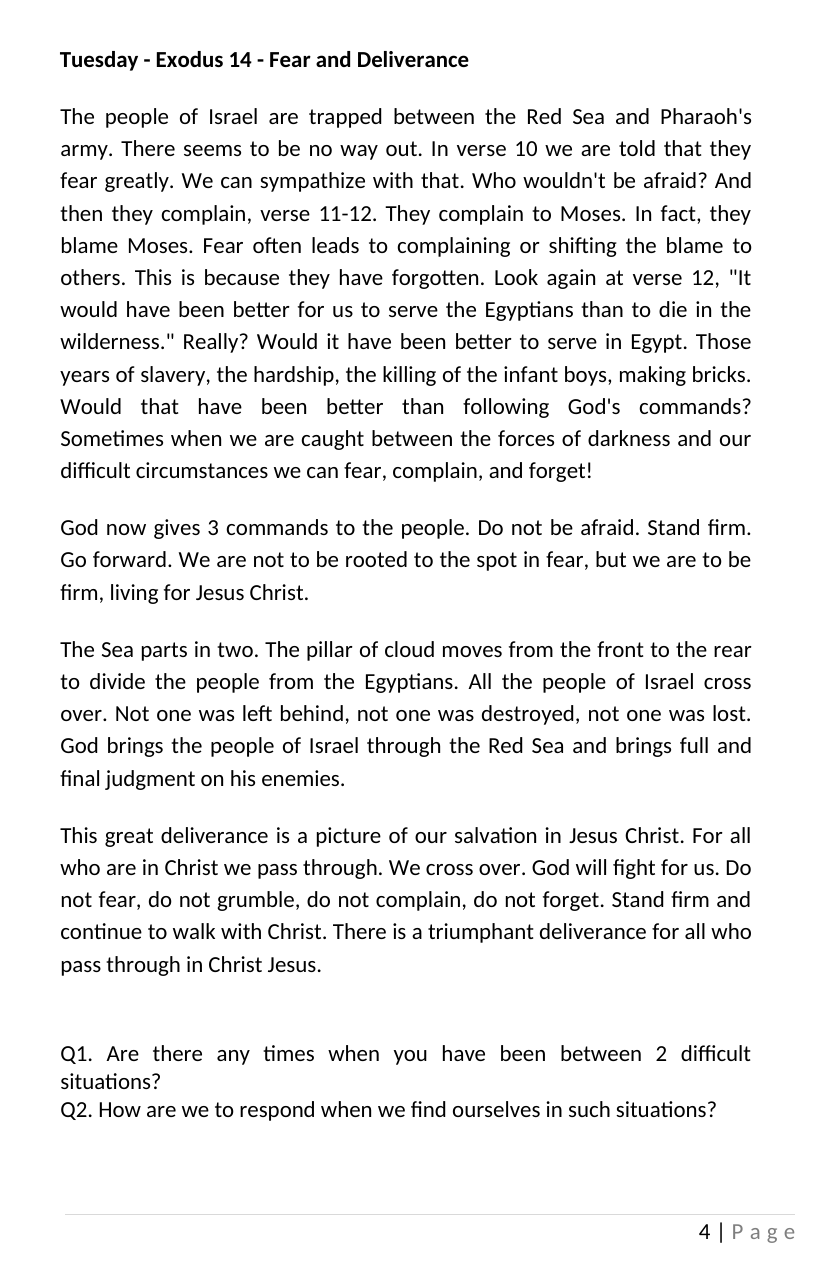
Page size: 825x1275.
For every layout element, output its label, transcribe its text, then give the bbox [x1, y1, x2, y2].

text The Sea parts in two. The pillar of cloud moves from the front to the rear to divide the people from the Egyptians. All the people of Israel cross over. Not one was left behind, not one was destroyed, not one was lost. God brings the people of Israel through the Red Sea and brings full and final judgment on his enemies. [60, 635, 753, 792]
text God now gives 3 commands to the people. Do not be afraid. Stand firm. Go forward. We are not to be rooted to the spot in fear, but we are to be firm, living for Jesus Christ. [60, 513, 753, 606]
text Tuesday - Exodus 14 - Fear and Deliverance [59, 45, 753, 73]
text Q1. Are there any times when you have been between 2 difficult situations? [60, 1039, 753, 1095]
text The people of Israel are trapped between the Red Sea and Pharaoh's army. There seems to be no way out. In verse 10 we are told that they fear greatly. We can sympathize with that. Who wouldn't be afraid? And then they complain, verse 11-12. They complain to Moses. In fact, they blame Moses. Fear often leads to complaining or shifting the blame to others. This is because they have forgotten. Look again at verse 12, "It would have been better for us to serve the Egyptians than to die in the wilderness." Really? Would it have been better to serve in Egypt. Those years of slavery, the hardship, the killing of the infant boys, making bricks. Would that have been better than following God's commands? Sometimes when we are caught between the forces of darkness and our difficult circumstances we can fear, complain, and forget! [60, 102, 753, 484]
text Q2. How are we to respond when we find ourselves in such situations? [60, 1095, 753, 1123]
text This great deliverance is a picture of our salvation in Jesus Christ. For all who are in Christ we pass through. We cross over. God will fight for us. Do not fear, do not grumble, do not complain, do not forget. Stand firm and continue to walk with Christ. There is a triumphant deliverance for all who pass through in Christ Jesus. [60, 821, 753, 978]
